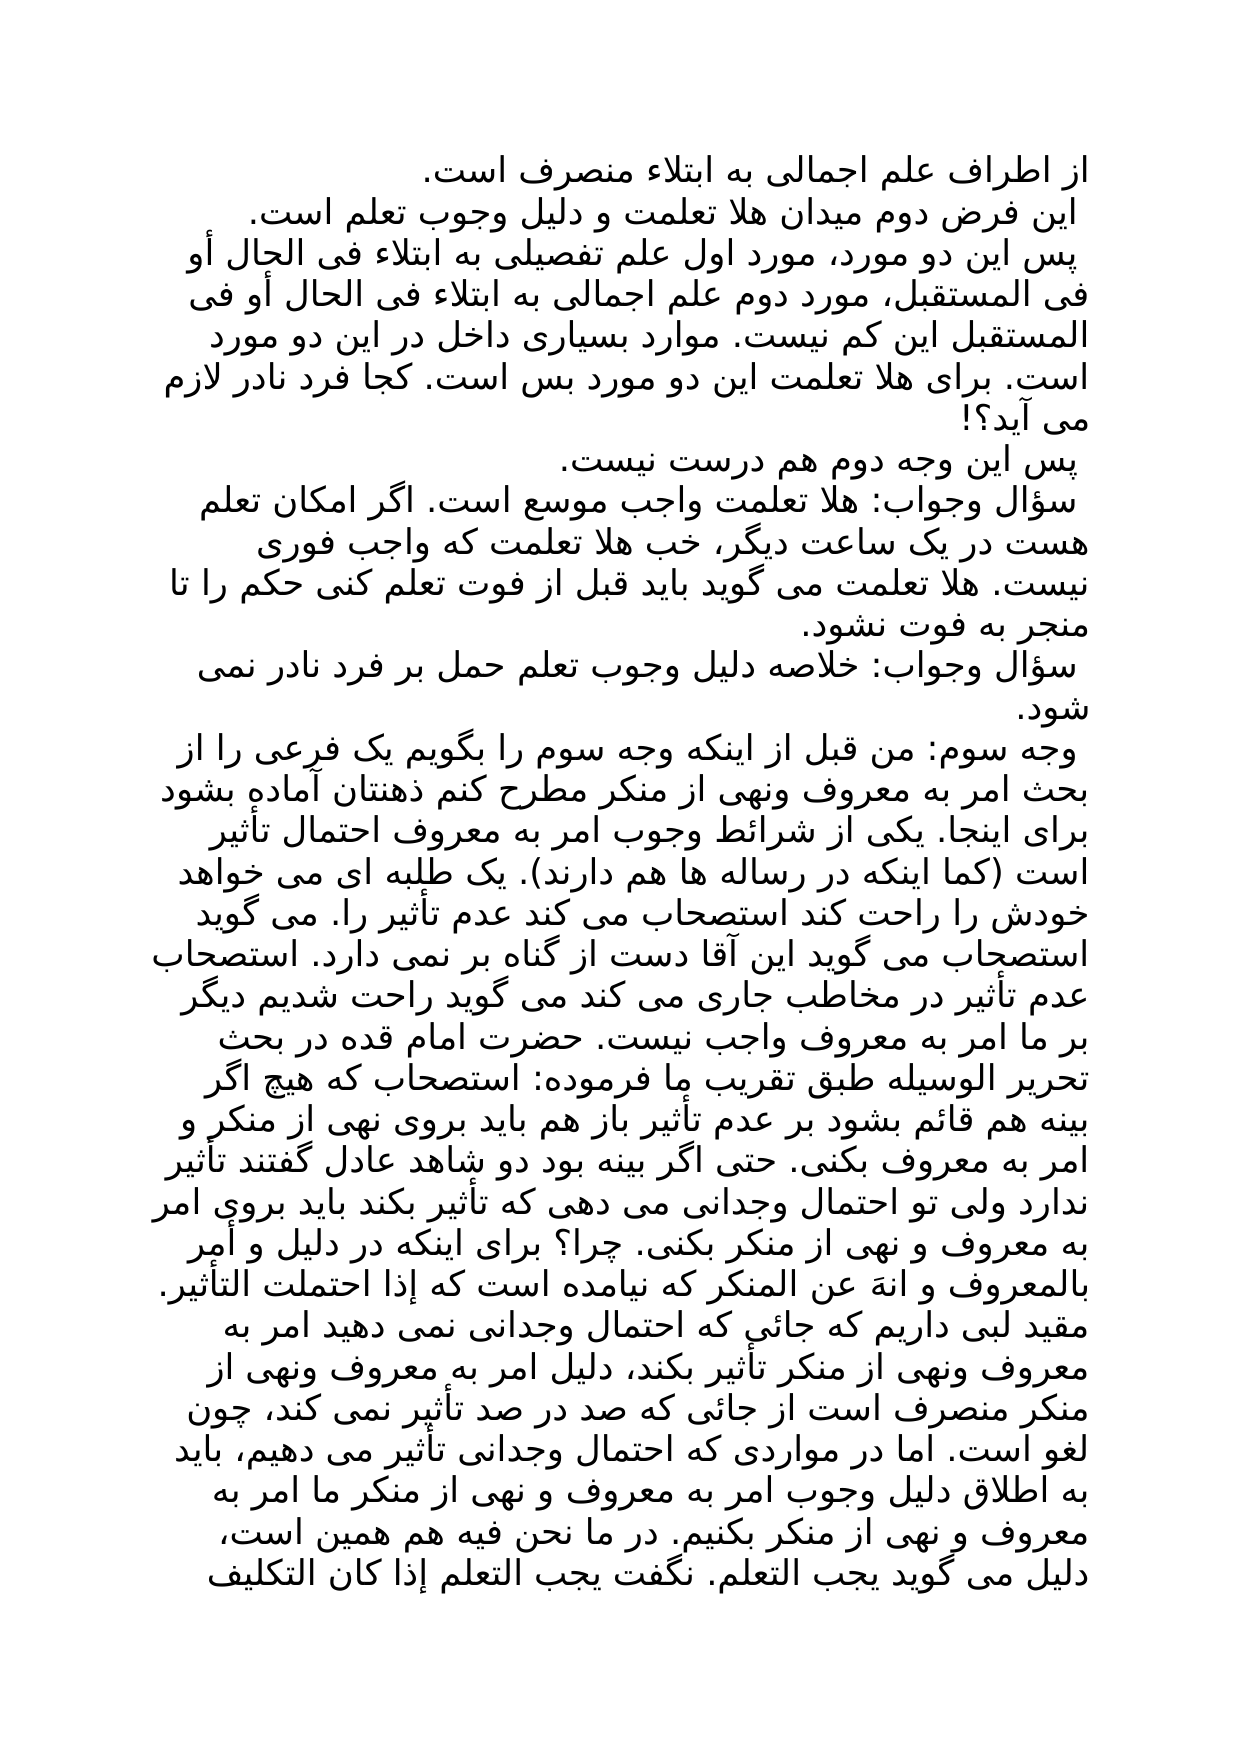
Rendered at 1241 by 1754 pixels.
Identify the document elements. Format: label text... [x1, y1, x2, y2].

text سؤال وجواب: هلا تعلمت واجب موسع است. اگر امکان تعلم هست در یک ساعت دیگر، خب هلا تعلمت که واجب فوری نیست. هلا تعلمت می گوید باید قبل از فوت تعلم کنی حکم را تا منجر به فوت نشود. [150, 480, 1090, 645]
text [150, 150, 1090, 191]
text پس این دو مورد، مورد اول علم تفصیلی به ابتلاء فی الحال أو فی المستقبل، مورد دوم علم اجمالی به ابتلاء فی الحال أو فی المستقبل این کم نیست. موارد بسیاری داخل در این دو مورد است. برای هلا تعلمت این دو مورد بس است. کجا فرد نادر لازم می آید؟! [150, 232, 1090, 439]
text پس این وجه دوم هم درست نیست. [150, 439, 1090, 480]
text سؤال وجواب: خلاصه دلیل وجوب تعلم حمل بر فرد نادر نمی شود. [150, 645, 1090, 727]
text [150, 727, 1090, 1594]
text این فرض دوم میدان هلا تعلمت و دلیل وجوب تعلم است. [150, 191, 1090, 232]
